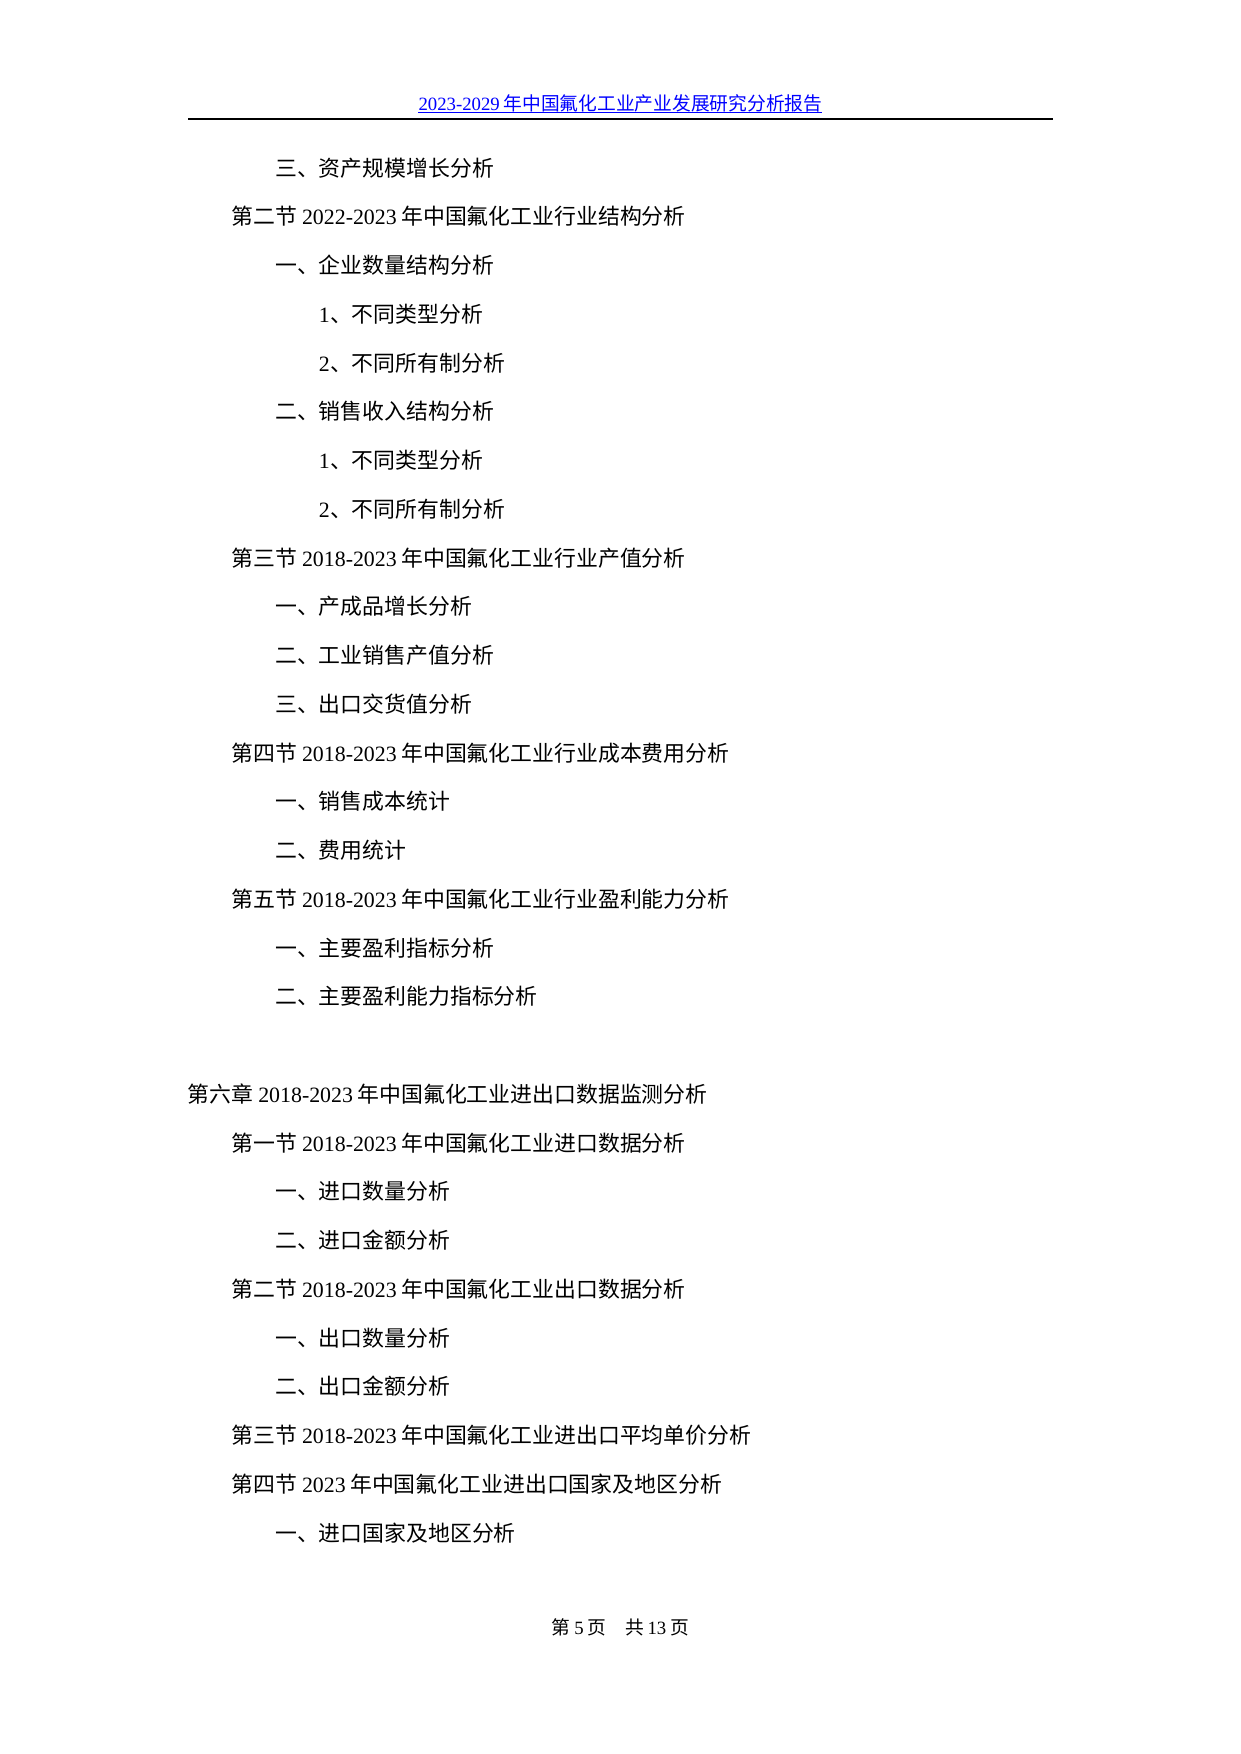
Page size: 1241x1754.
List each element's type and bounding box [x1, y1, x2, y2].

text [187, 150, 1053, 1548]
